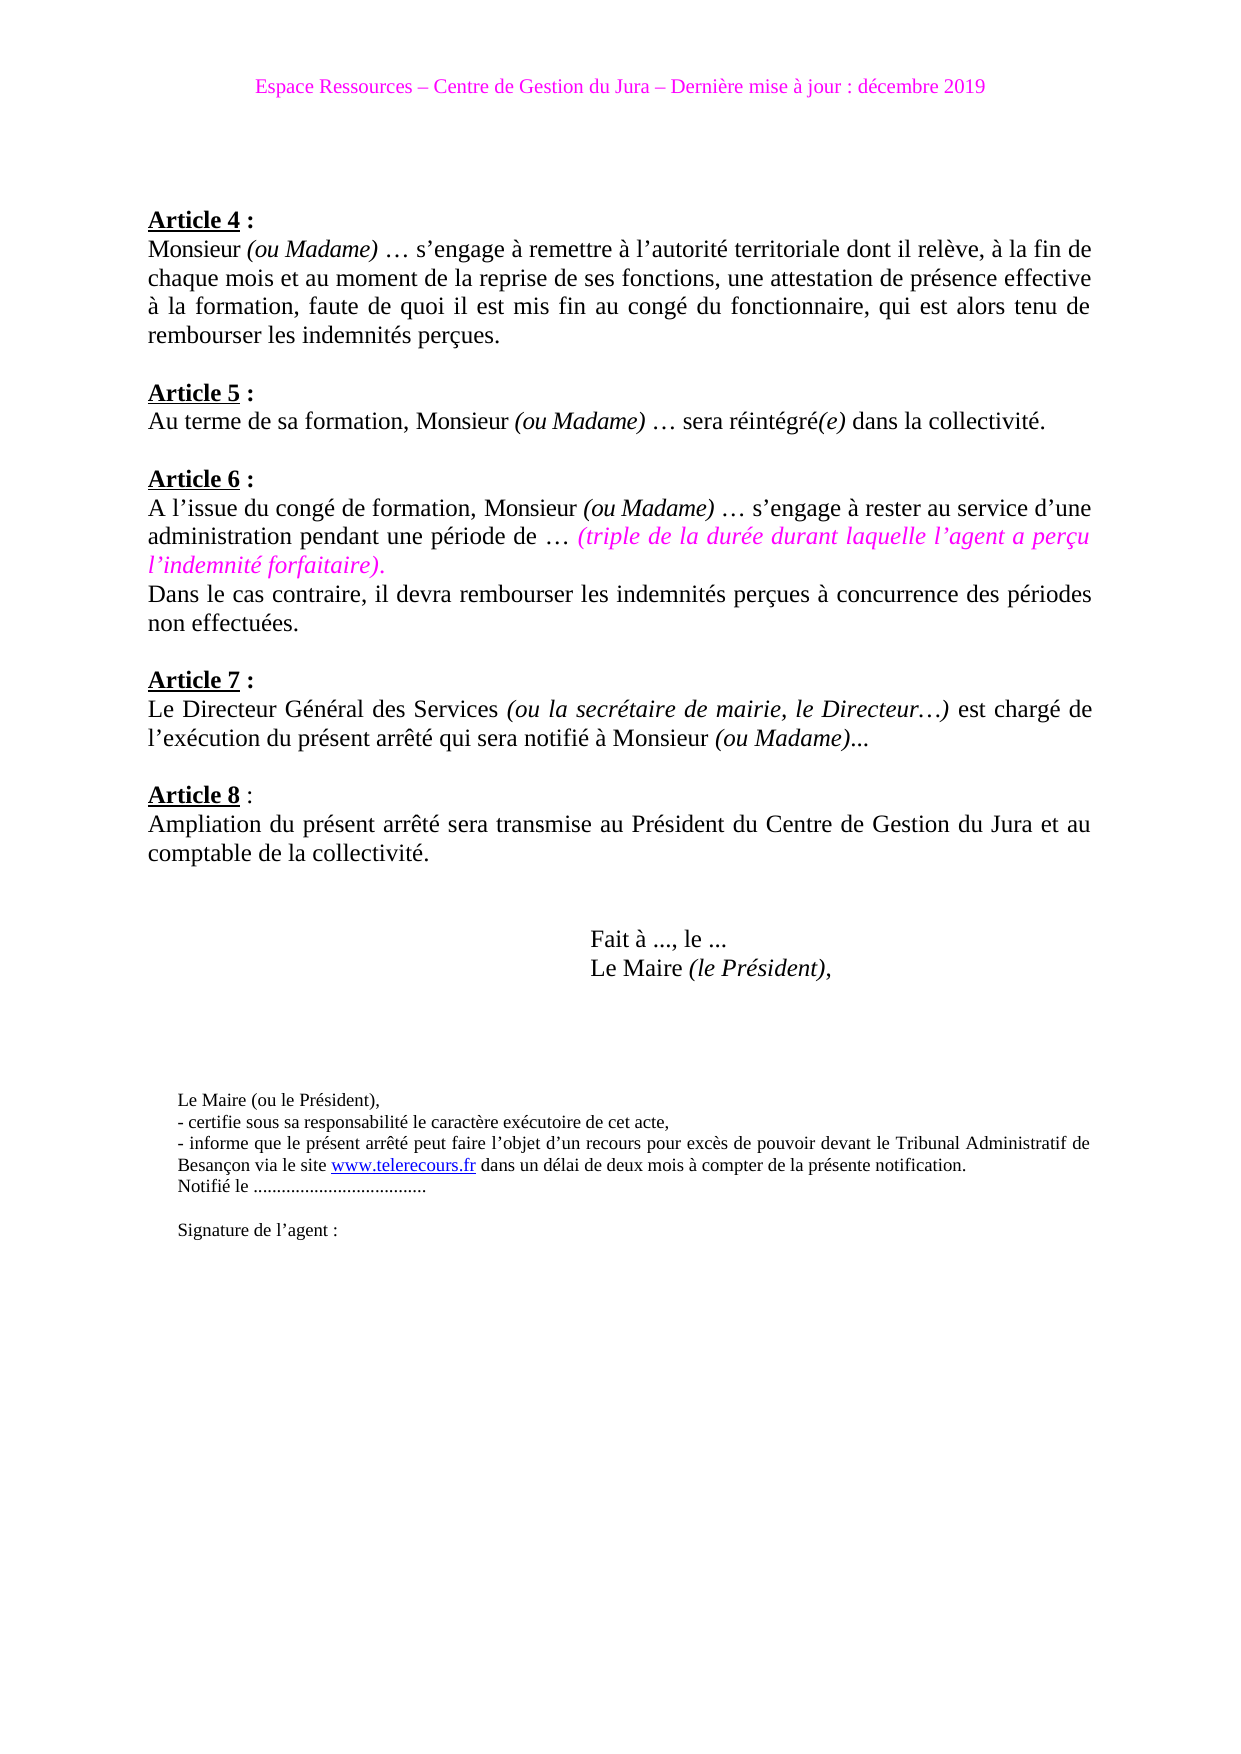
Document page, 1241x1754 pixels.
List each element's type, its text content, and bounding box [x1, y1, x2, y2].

text Ampliation du présent arrêté sera transmise au Président du Centre de Gestion du Jura et au comptable de la collectivité. [148, 809, 1093, 866]
text Le Maire (le Président), [148, 953, 1093, 981]
text Article 8 : [148, 780, 1093, 809]
text Notifié le ..................................... [177, 1175, 1093, 1197]
text Dans le cas contraire, il devra rembourser les indemnités perçues à concurrence des périodes non effectuées. [148, 579, 1093, 636]
text - informe que le présent arrêté peut faire l’objet d’un recours pour excès de pouvoir devant le Tribunal Administratif de Besançon via le site www.telerecours.fr dans un délai de deux mois à compter de la présente notification. [177, 1132, 1093, 1175]
text Article 6 : [148, 464, 1093, 493]
text Article 7 : [148, 665, 1093, 694]
text Monsieur (ou Madame) … s’engage à remettre à l’autorité territoriale dont il relève, à la fin de chaque mois et au moment de la reprise de ses fonctions, une attestation de présence effective à la formation, faute de quoi il est mis fin au congé du fonctionnaire, qui est alors tenu de rembourser les indemnités perçues. [148, 234, 1093, 349]
text Le Maire (ou le Président), [177, 1089, 458, 1111]
text Le Directeur Général des Services (ou la secrétaire de mairie, le Directeur…) est chargé de l’exécution du présent arrêté qui sera notifié à Monsieur (ou Madame)... [148, 694, 1093, 751]
text Au terme de sa formation, Monsieur (ou Madame) … sera réintégré(e) dans la collectivité. [148, 406, 1093, 435]
text Article 4 : [148, 205, 1093, 234]
text Fait à ..., le ... [148, 924, 1093, 953]
text - certifie sous sa responsabilité le caractère exécutoire de cet acte, [177, 1111, 1093, 1132]
text A l’issue du congé de formation, Monsieur (ou Madame) … s’engage à rester au service d’une administration pendant une période de … (triple de la durée durant laquelle l’agent a perçu l’indemnité forfaitaire). [148, 493, 1093, 579]
text Article 5 : [148, 378, 1093, 406]
text Signature de l’agent : [177, 1218, 458, 1240]
